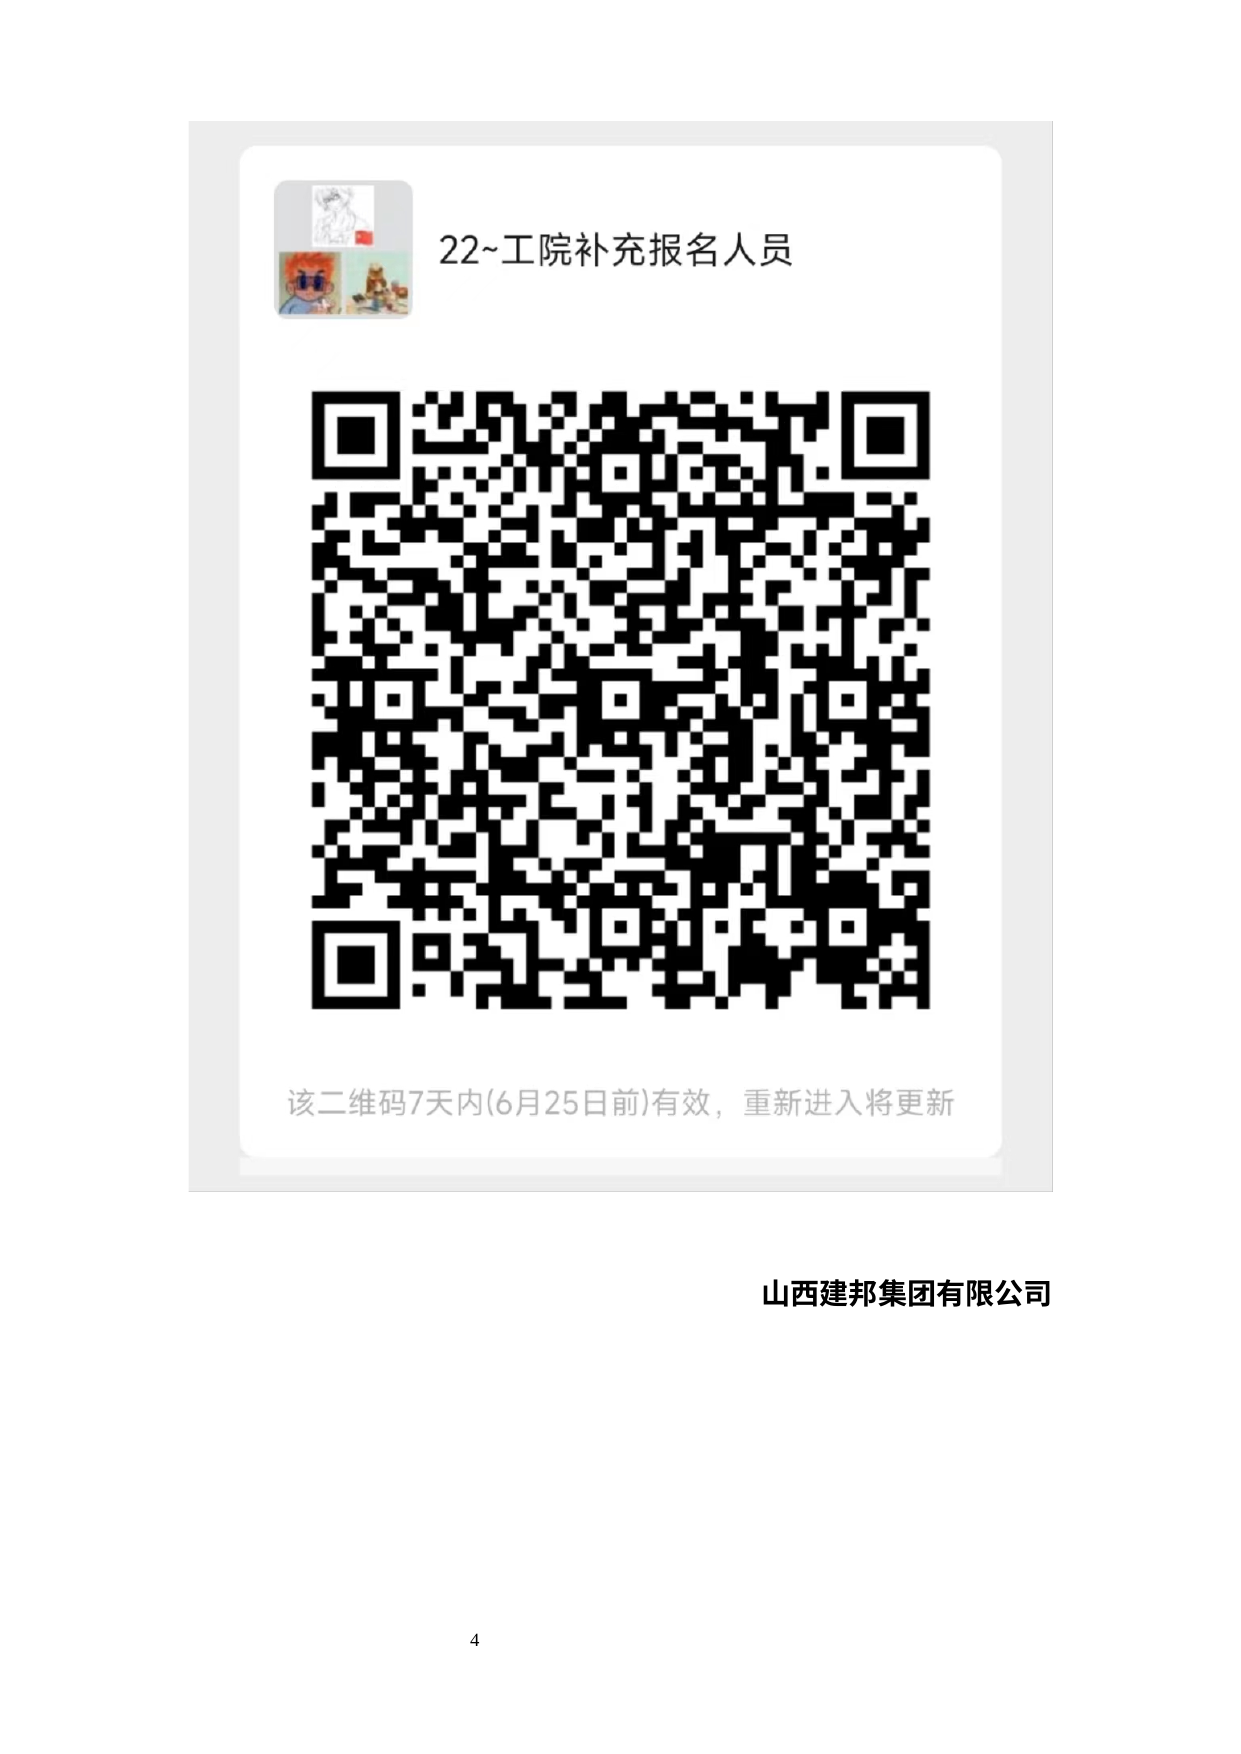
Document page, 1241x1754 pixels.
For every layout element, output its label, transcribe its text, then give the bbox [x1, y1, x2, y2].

picture [188, 121, 1053, 1192]
list 山西建邦集团有限公司 [187, 1259, 1053, 1324]
